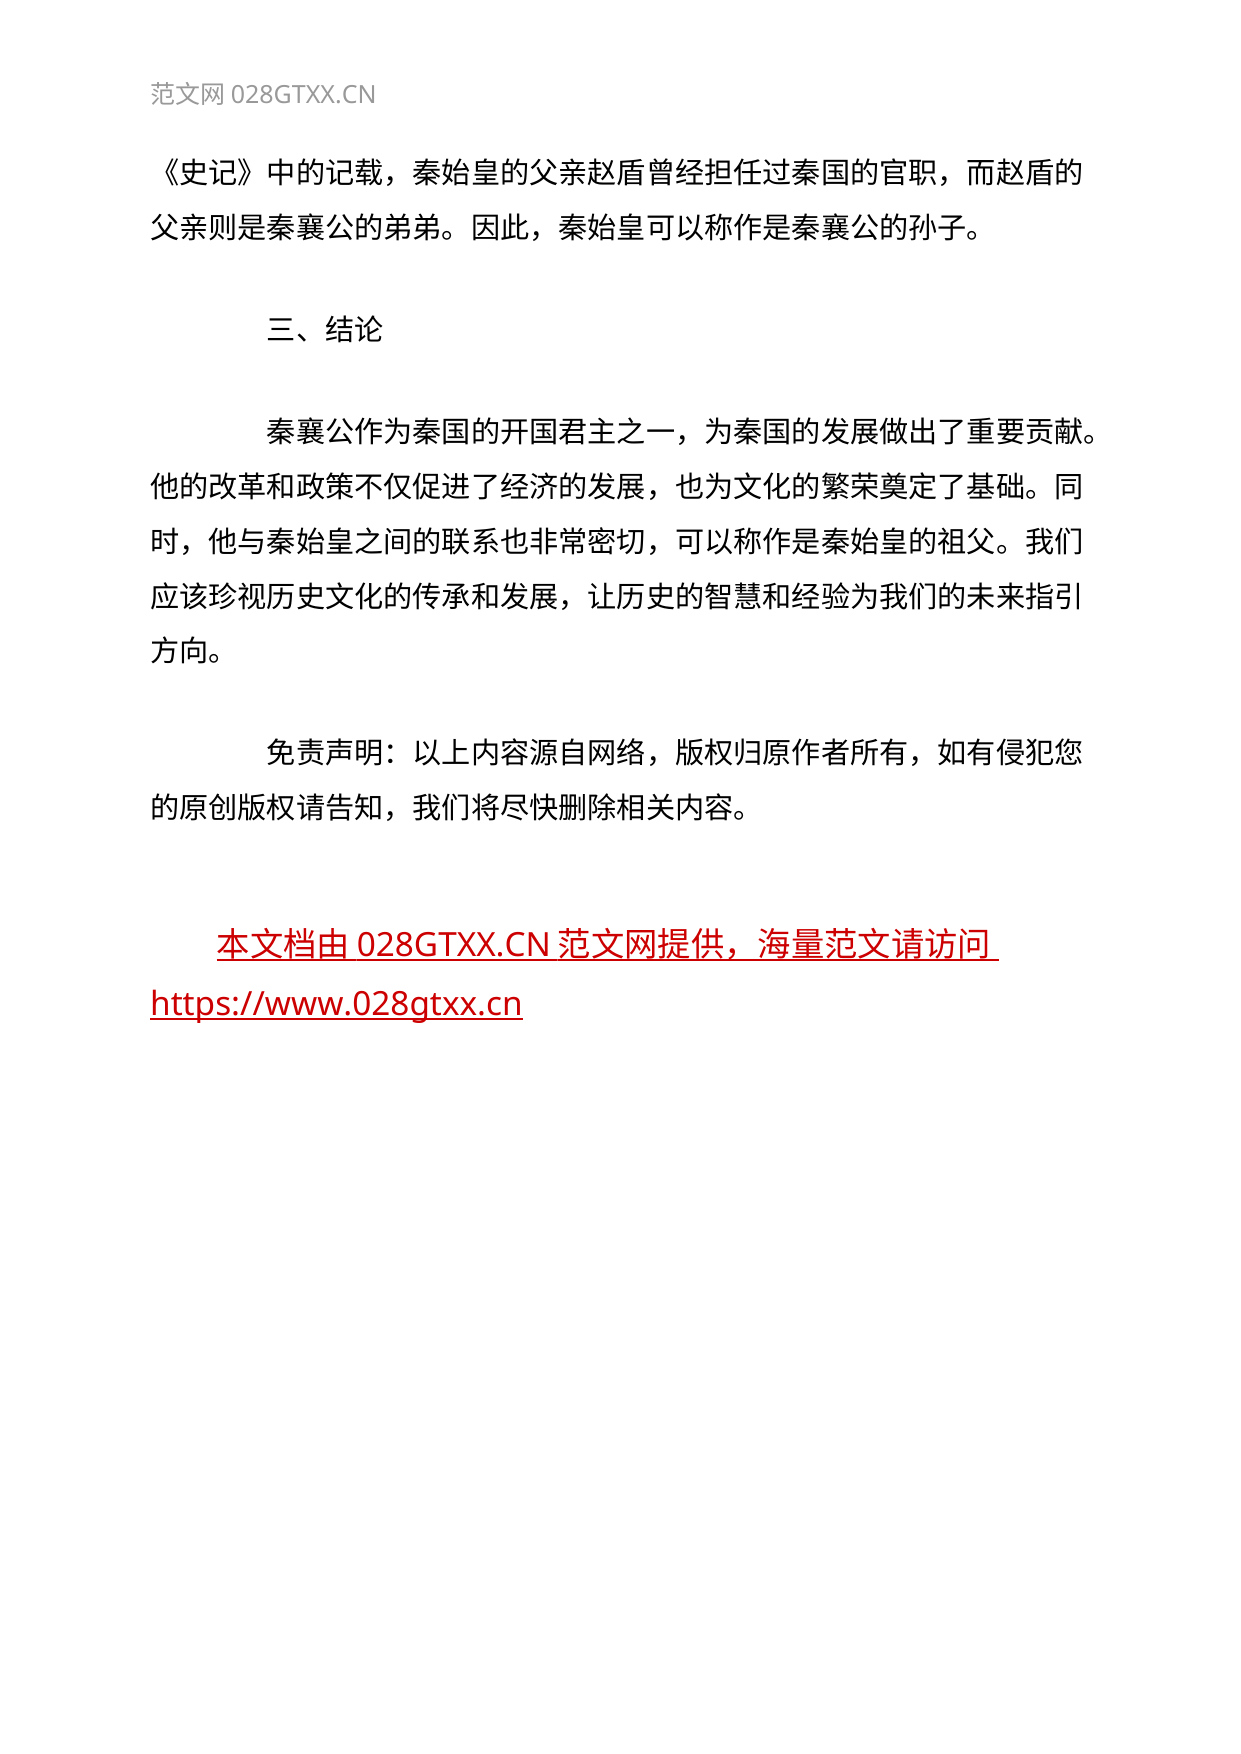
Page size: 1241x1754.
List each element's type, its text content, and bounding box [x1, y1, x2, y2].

text 本文档由028GTXX.CN范文网提供，海量范文请访问 https://www.028gtxx.cn [150, 918, 1090, 1025]
text 免责声明：以上内容源自网络，版权归原作者所有，如有侵犯您的原创版权请告知，我们将尽快删除相关内容。 [150, 730, 1090, 827]
text 三、结论 [150, 307, 1090, 349]
text 秦襄公作为秦国的开国君主之一，为秦国的发展做出了重要贡献。他的改革和政策不仅促进了经济的发展，也为文化的繁荣奠定了基础。同时，他与秦始皇之间的联系也非常密切，可以称作是秦始皇的祖父。我们应该珍视历史文化的传承和发展，让历史的智慧和经验为我们的未来指引方向。 [150, 408, 1090, 670]
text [150, 150, 1090, 247]
